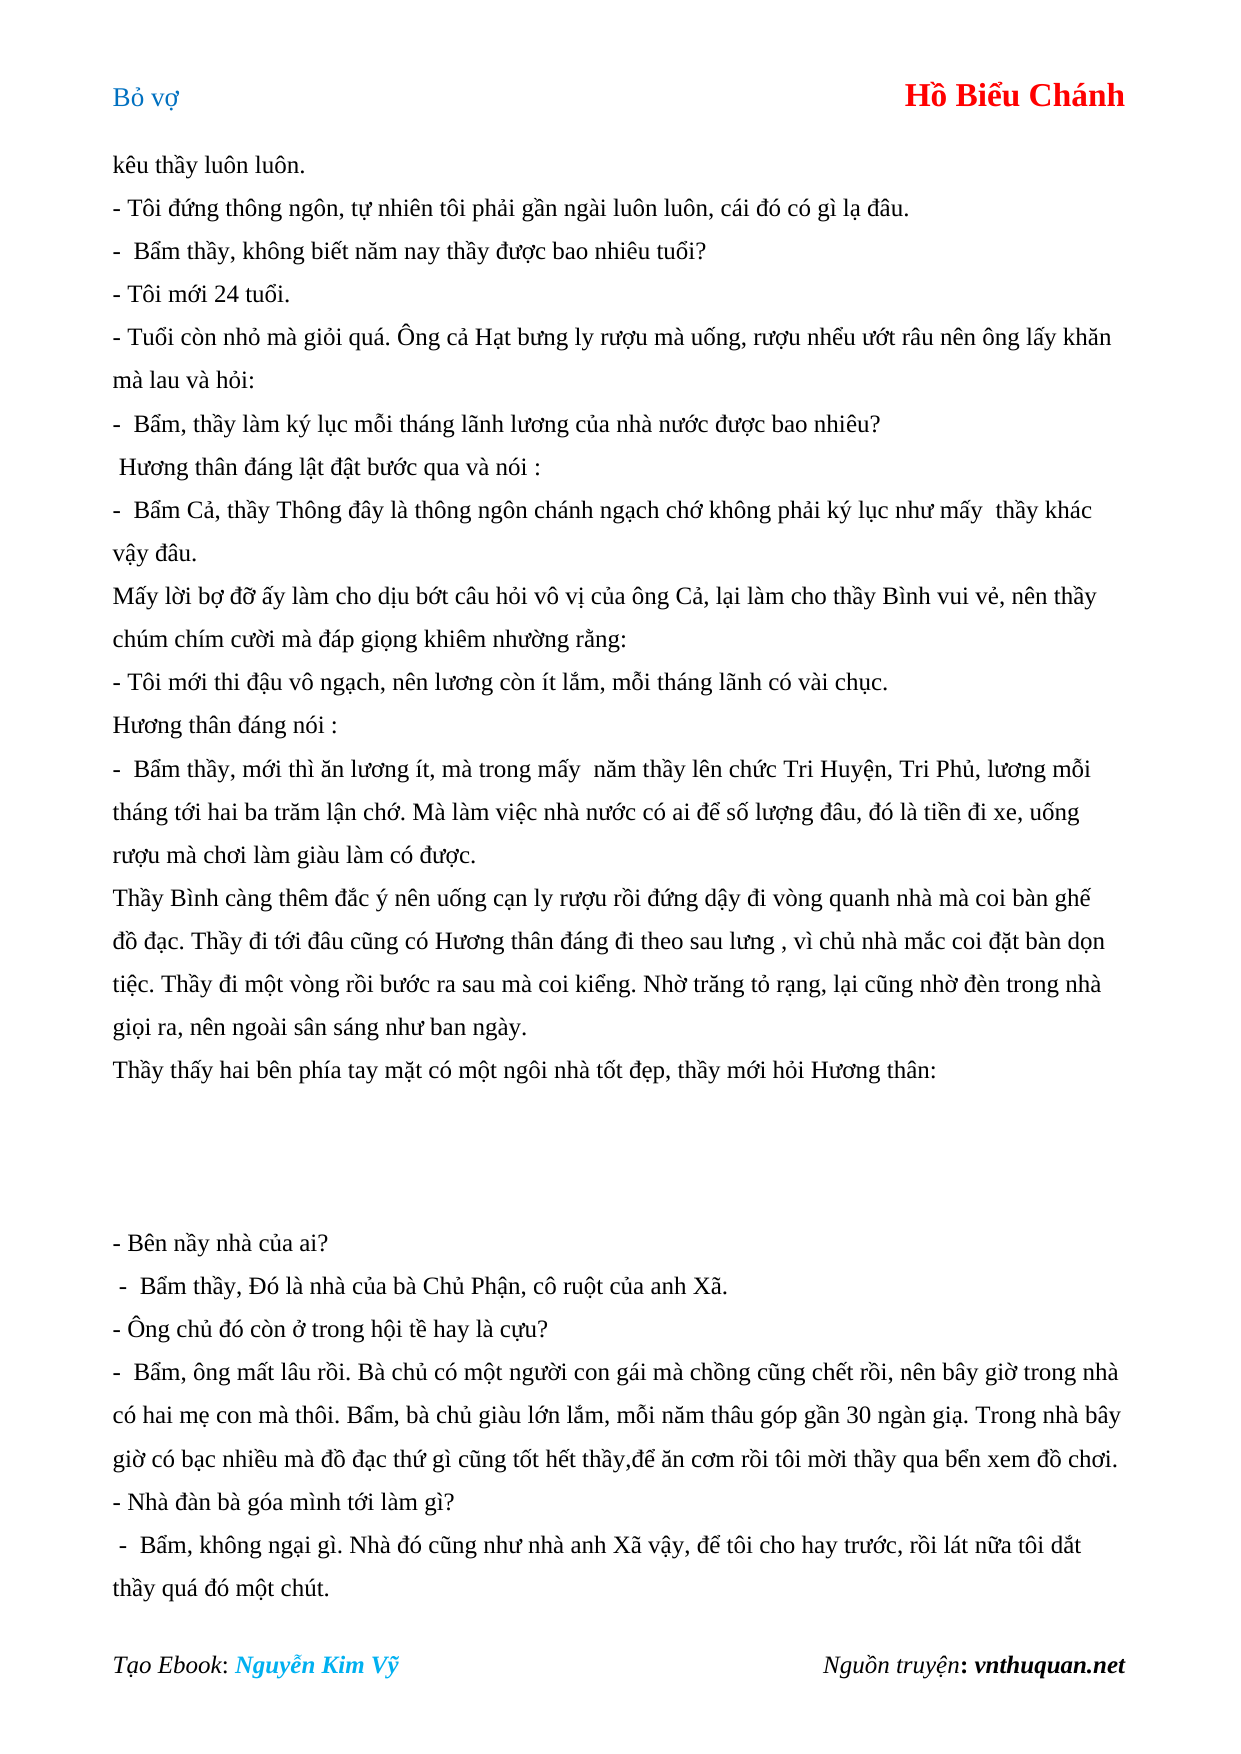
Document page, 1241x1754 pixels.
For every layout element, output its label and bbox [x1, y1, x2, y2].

text [112, 150, 1128, 1602]
